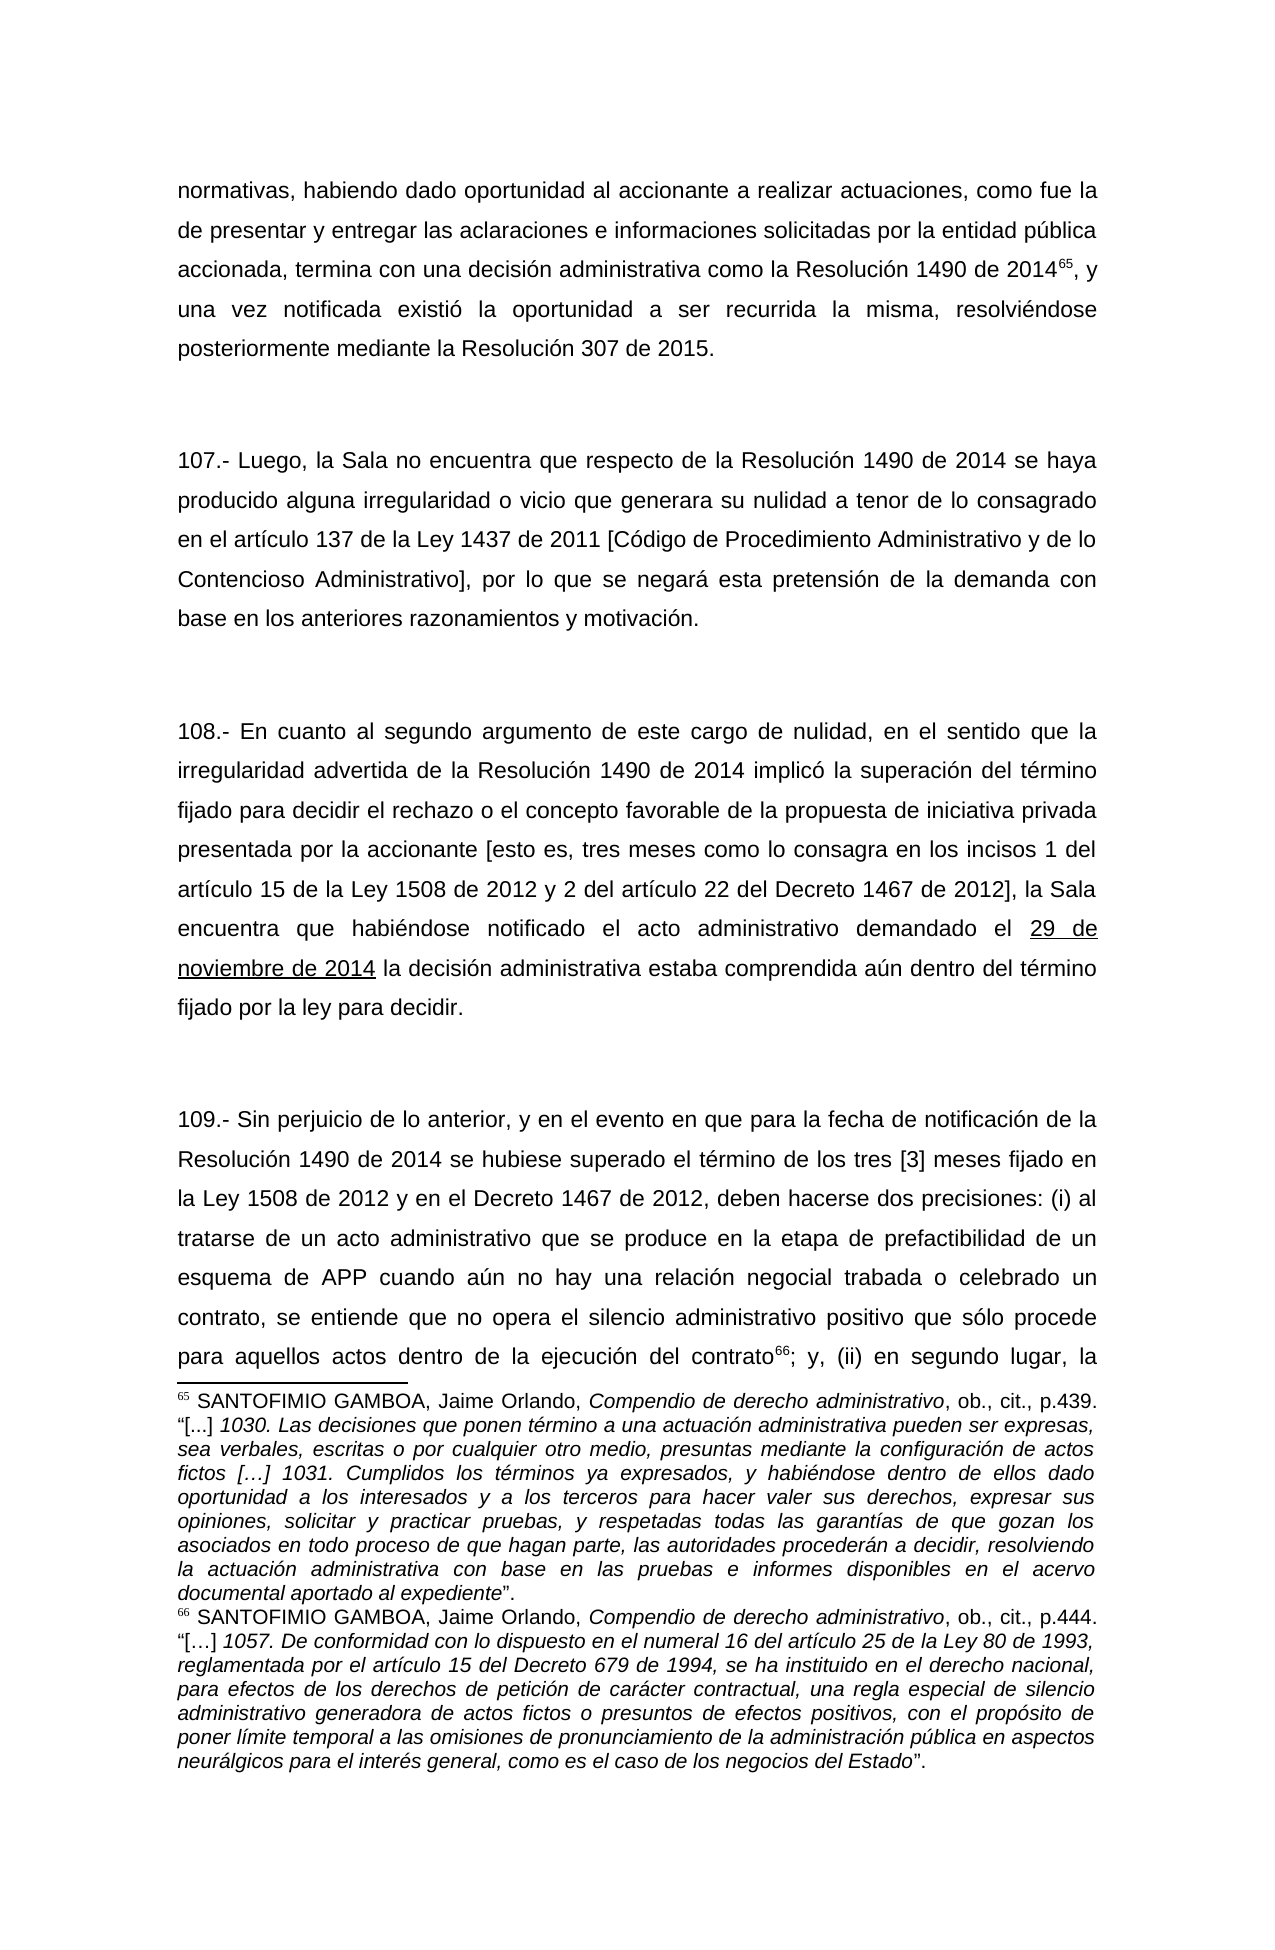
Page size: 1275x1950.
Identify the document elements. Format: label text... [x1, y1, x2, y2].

text 107.- Luego, la Sala no encuentra que respecto de la Resolución 1490 de 2014 se haya producido alguna irregularidad o vicio que generara su nulidad a tenor de lo consagrado en el artículo 137 de la Ley 1437 de 2011 [Código de Procedimiento Administrativo y de lo Contencioso Administrativo], por lo que se negará esta pretensión de la demanda con base en los anteriores razonamientos y motivación. [177, 447, 1098, 632]
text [177, 177, 1098, 361]
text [177, 1106, 1098, 1369]
text 108.- En cuanto al segundo argumento de este cargo de nulidad, en el sentido que la irregularidad advertida de la Resolución 1490 de 2014 implicó la superación del término fijado para decidir el rechazo o el concepto favorable de la propuesta de iniciativa privada presentada por la accionante [esto es, tres meses como lo consagra en los incisos 1 del artículo 15 de la Ley 1508 de 2012 y 2 del artículo 22 del Decreto 1467 de 2012], la Sala encuentra que habiéndose notificado el acto administrativo demandado el 29 de noviembre de 2014 la decisión administrativa estaba comprendida aún dentro del término fijado por la ley para decidir. [177, 718, 1098, 1020]
